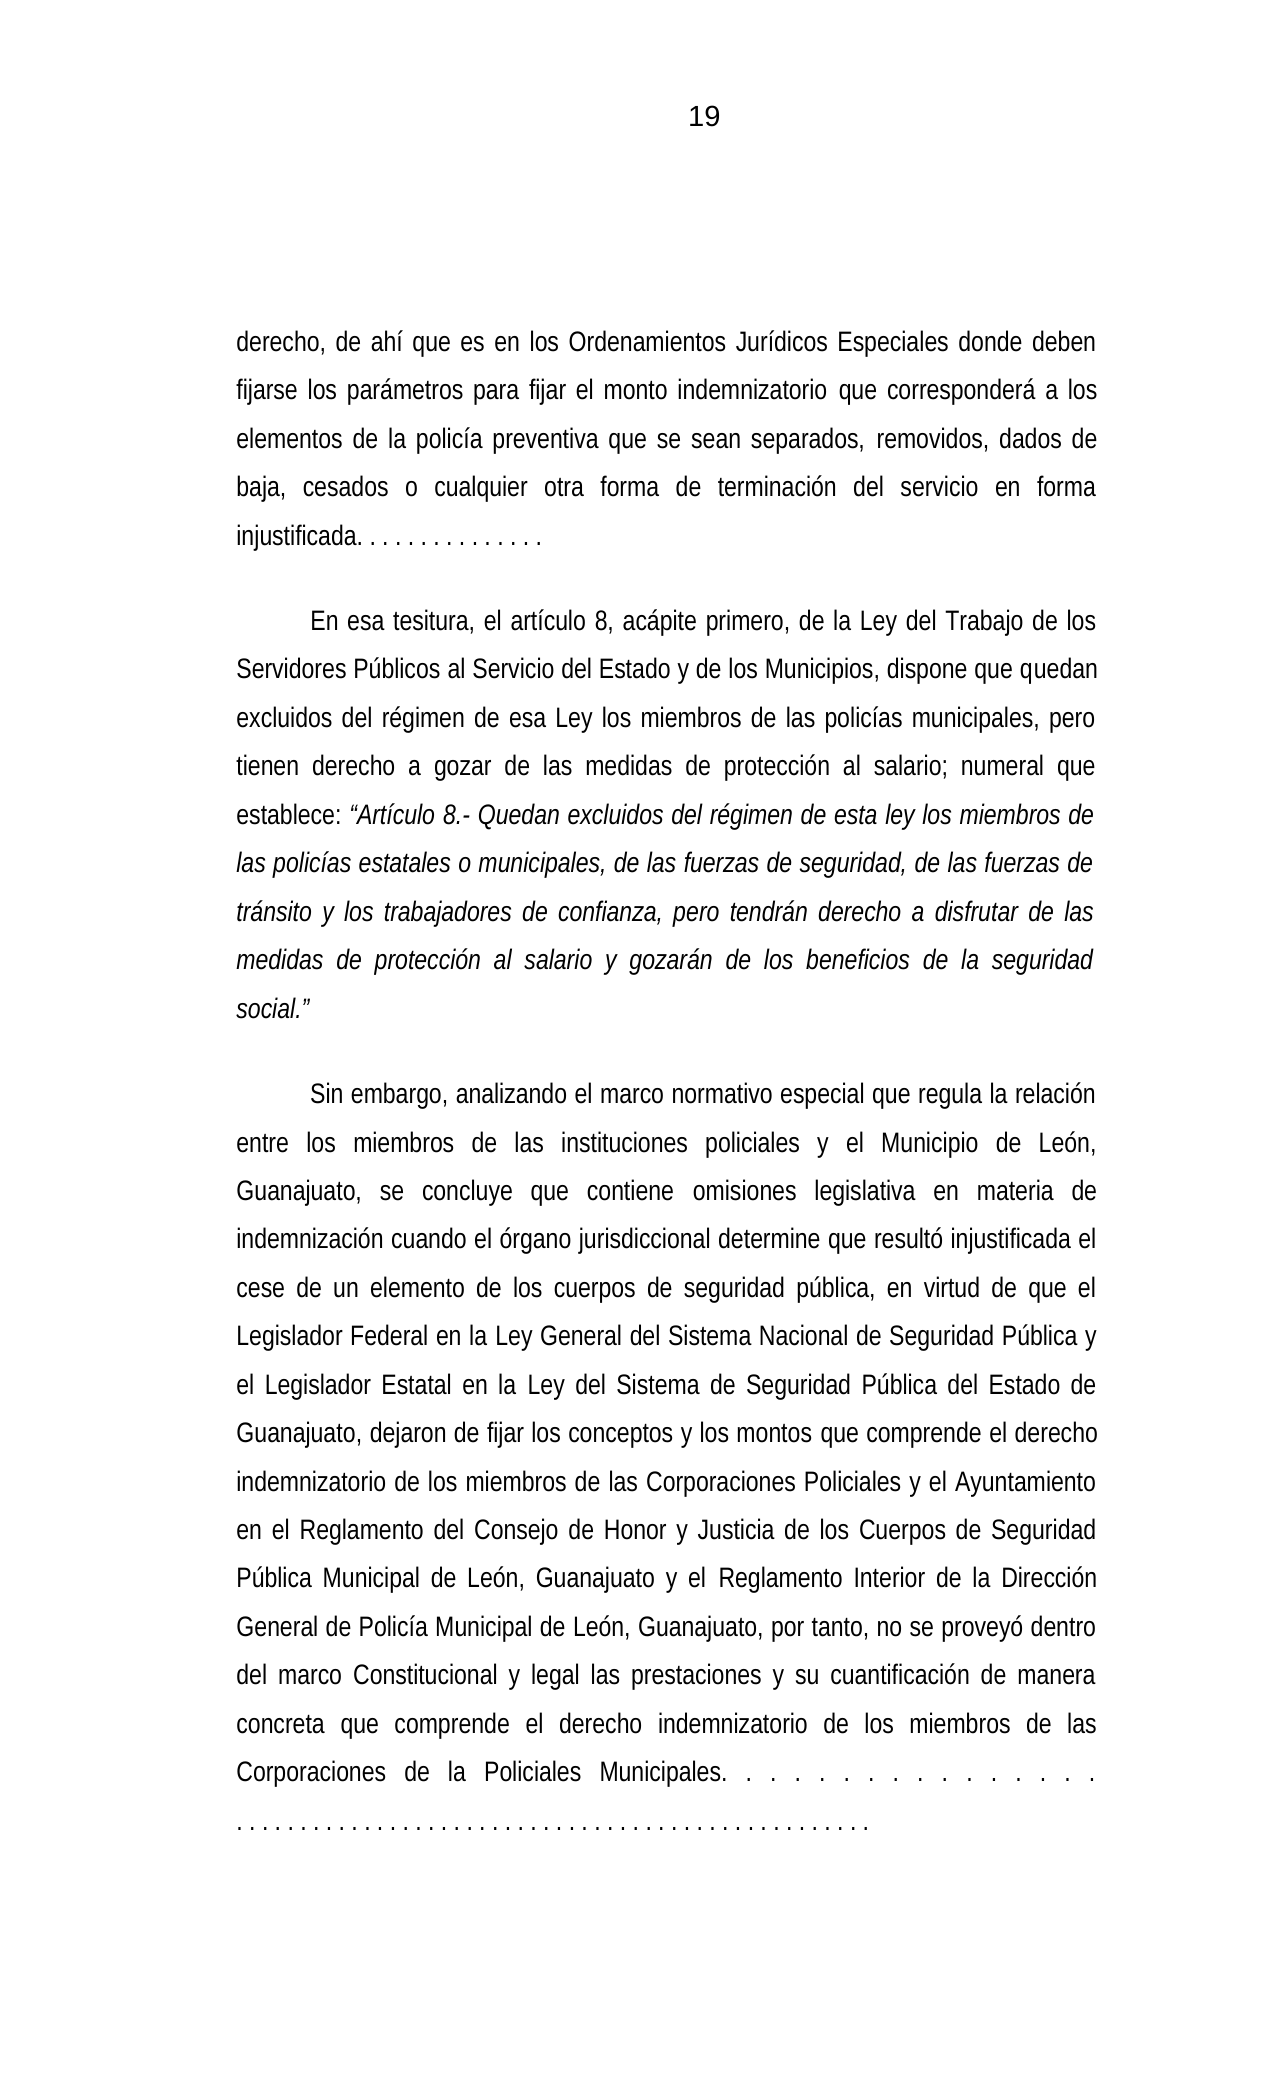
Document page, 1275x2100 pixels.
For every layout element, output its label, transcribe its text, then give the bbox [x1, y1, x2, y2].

text En esa tesitura, el artículo 8, acápite primero, de la Ley del Trabajo de los Servidores Públicos al Servicio del Estado y de los Municipios, dispone que quedan excluidos del régimen de esa Ley los miembros de las policías municipales, pero tienen derecho a gozar de las medidas de protección al salario; numeral que establece: “Artículo 8.- Quedan excluidos del régimen de esta ley los miembros de las policías estatales o municipales, de las fuerzas de seguridad, de las fuerzas de tránsito y los trabajadores de confianza, pero tendrán derecho a disfrutar de las medidas de protección al salario y gozarán de los beneficios de la seguridad social.” [236, 604, 1098, 1024]
text Sin embargo, analizando el marco normativo especial que regula la relación entre los miembros de las instituciones policiales y el Municipio de León, Guanajuato, se concluye que contiene omisiones legislativa en materia de indemnización cuando el órgano jurisdiccional determine que resultó injustificada el cese de un elemento de los cuerpos de seguridad pública, en virtud de que el Legislador Federal en la Ley General del Sistema Nacional de Seguridad Pública y el Legislador Estatal en la Ley del Sistema de Seguridad Pública del Estado de Guanajuato, dejaron de fijar los conceptos y los montos que comprende el derecho indemnizatorio de los miembros de las Corporaciones Policiales y el Ayuntamiento en el Reglamento del Consejo de Honor y Justicia de los Cuerpos de Seguridad Pública Municipal de León, Guanajuato y el Reglamento Interior de la Dirección General de Policía Municipal de León, Guanajuato, por tanto, no se proveyó dentro del marco Constitucional y legal las prestaciones y su cuantificación de manera concreta que comprende el derecho indemnizatorio de los miembros de las Corporaciones de la Policiales Municipales. . . . . . . . . . . . . . . . . . . . . . . . . . . . . . . . . . . . . . . . . . . . . . . . . . . . . . . . . . . . . . . . . . [236, 1077, 1098, 1836]
